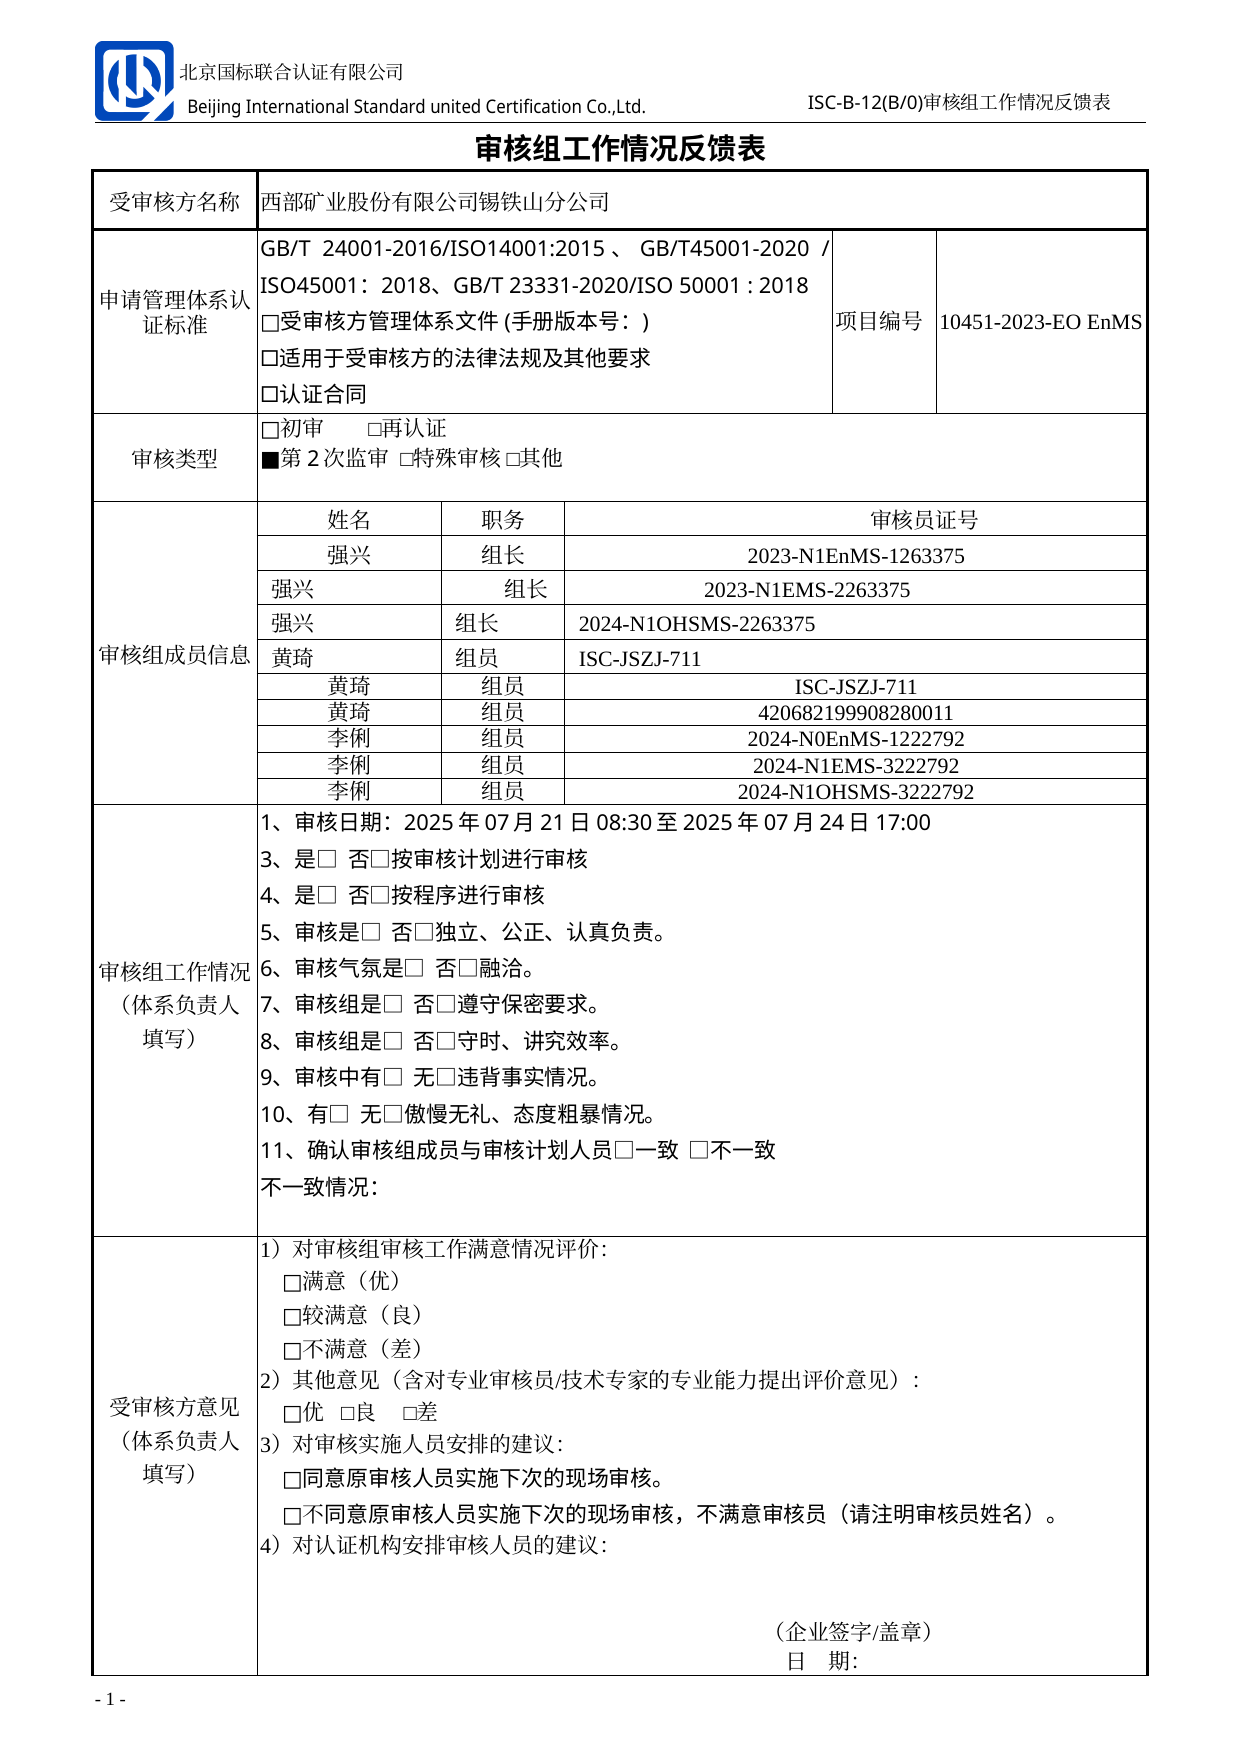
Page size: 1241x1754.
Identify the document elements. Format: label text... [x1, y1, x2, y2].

table_cell 2023-N1EMS-2263375 [565, 571, 1146, 604]
table_cell 申请管理体系认证标准 [94, 231, 257, 412]
table_cell 审核类型 [94, 414, 257, 501]
table_cell 姓名 [258, 502, 441, 535]
table_cell 职务 [442, 502, 564, 535]
table_cell 组长 [442, 571, 564, 604]
table_cell 组长 [442, 536, 564, 570]
table_cell 组长 [442, 605, 564, 638]
table_cell 2023-N1EnMS-1263375 [565, 536, 1146, 570]
table_cell 420682199908280011 [565, 700, 1146, 725]
table_cell 审核组工作情况（体系负责人 填写） [94, 805, 257, 1236]
text 审核组工作情况反馈表 [94, 123, 1146, 169]
table_cell 10451-2023-EO EnMS [937, 231, 1146, 412]
table_header 受审核方名称 [94, 172, 256, 228]
table_cell 审核组成员信息 [94, 502, 257, 804]
table_cell ISC-JSZJ-711 [565, 640, 1146, 673]
table_cell 审核员证号 [565, 502, 1146, 535]
table_cell 项目编号 [833, 231, 936, 412]
table_cell GB/T 24001-2016/ISO14001:2015、GB/T45001-2020 / ISO45001：2018、GB/T 23331-2020/ISO 50001 : 2018 □受审核方管理体系文件 (手册版本号：) 适用于受审核方的法律法规及其他要求 认证合同 [258, 231, 832, 412]
table_header 西部矿业股份有限公司锡铁山分公司 [259, 172, 1146, 228]
table_cell 受审核方意见（体系负责人 填写） [94, 1237, 257, 1674]
table_cell 2024-N1EMS-3222792 [565, 753, 1146, 778]
picture [95, 41, 174, 121]
table_cell 2024-N0EnMS-1222792 [565, 726, 1146, 752]
table_cell 2024-N1OHSMS-2263375 [565, 605, 1146, 638]
table_cell 组员 [442, 700, 564, 725]
table_cell 2024-N1OHSMS-3222792 [565, 779, 1146, 804]
table_cell 组员 [442, 674, 564, 699]
table_cell 1）对审核组审核工作满意情况评价： □满意（优） □较满意（良） □不满意（差） 2）其他意见（含对专业审核员/技术专家的专业能力提出评价意见）： □优 □良 □差 3）对审核实施人员安排的建议： □同意原审核人员实施下次的现场审核。 □不同意原审核人员实施下次的现场审核，不满意审核员（请注明审核员姓名）。 4）对认证机构安排审核人员的建议： （企业签字/盖章） 日 期： [258, 1237, 1146, 1674]
table_cell 组员 [442, 640, 564, 673]
table_cell 强兴 [258, 605, 441, 638]
table_cell 李俐 [258, 779, 441, 804]
table_cell 李俐 [258, 726, 441, 752]
table_cell 组员 [442, 779, 564, 804]
table_cell □初审 □再认证 ■第2次监审 □特殊审核 □其他 [258, 414, 1146, 501]
table_cell 1、审核日期：2025年07月21日 08:30至2025年07月24日 17:00 3、是□ 否□按审核计划进行审核 4、是□ 否□按程序进行审核 5、审核是□ 否□独立、公正、认真负责。 6、审核气氛是□ 否□融洽。 7、审核组是□ 否□遵守保密要求。 8、审核组是□ 否□守时、讲究效率。 9、审核中有□ 无□违背事实情况。 10、有□ 无□傲慢无礼、态度粗暴情况。 11、确认审核组成员与审核计划人员□一致 □不一致 不一致情况： [258, 805, 1146, 1236]
table_cell 黄琦 [258, 700, 441, 725]
table_cell 强兴 [258, 536, 441, 570]
table_cell 组员 [442, 753, 564, 778]
table_cell 黄琦 [258, 674, 441, 699]
table_cell 李俐 [258, 753, 441, 778]
table_cell 强兴 [258, 571, 441, 604]
table_cell ISC-JSZJ-711 [565, 674, 1146, 699]
table_cell 黄琦 [258, 640, 441, 673]
table_cell 组员 [442, 726, 564, 752]
